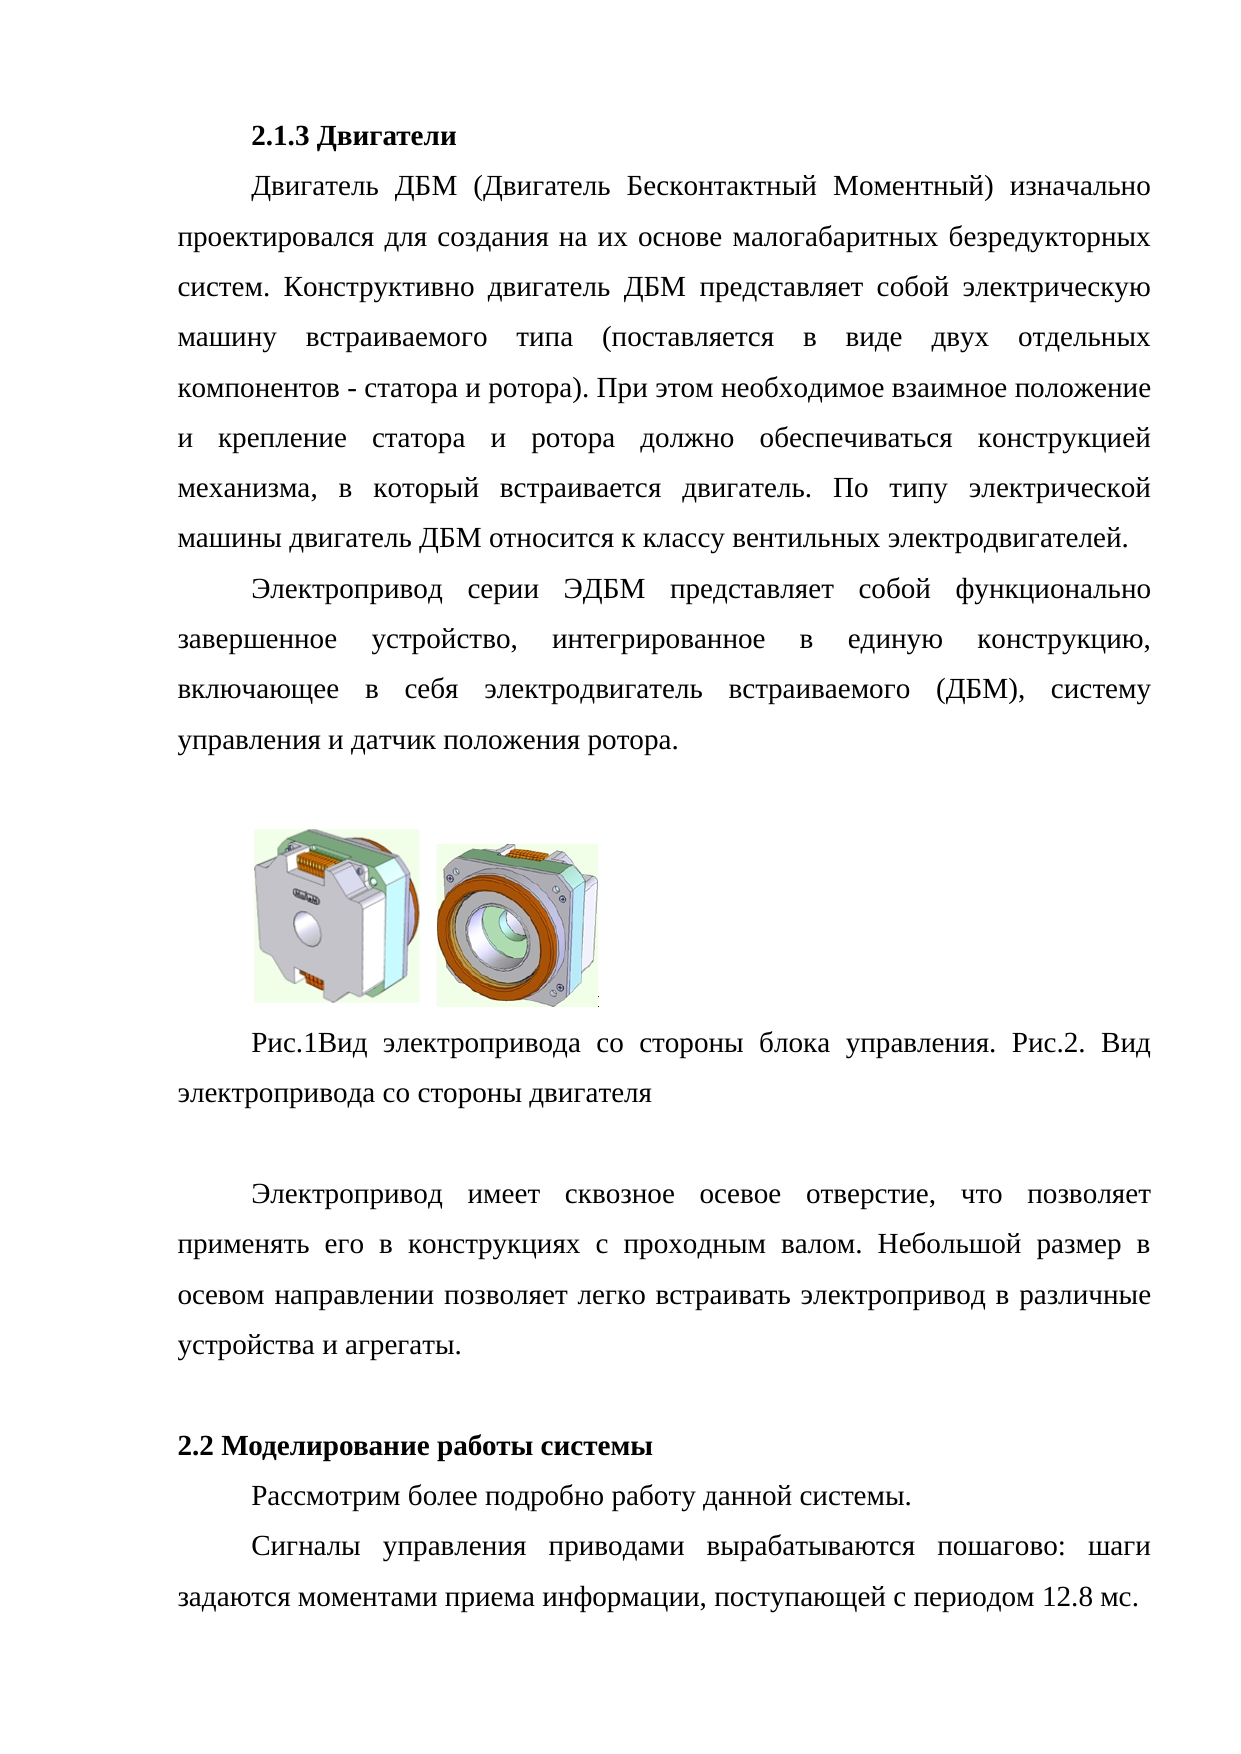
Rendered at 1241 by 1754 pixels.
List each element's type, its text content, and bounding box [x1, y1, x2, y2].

text Сигналы управления приводами вырабатываются пошагово: шаги задаются моментами приема информации, поступающей с периодом 12.8 мс. [177, 1528, 1152, 1612]
subtitle 2.2 Моделирование работы системы [177, 1428, 1152, 1461]
subtitle 2.1.3 Двигатели [177, 118, 1152, 152]
text Рис.1Вид электропривода со стороны блока управления. Рис.2. Вид электропривода со стороны двигателя [177, 1025, 1152, 1109]
text Рассмотрим более подробно работу данной системы. [177, 1478, 1152, 1512]
text Электропривод серии ЭДБМ представляет собой функционально завершенное устройство, интегрированное в единую конструкцию, включающее в себя электродвигатель встраиваемого (ДБМ), систему управления и датчик положения ротора. [177, 571, 1152, 755]
text Электропривод имеет сквозное осевое отверстие, что позволяет применять его в конструкциях с проходным валом. Небольшой размер в осевом направлении позволяет легко встраивать электропривод в различные устройства и агрегаты. [177, 1176, 1152, 1361]
text Двигатель ДБМ (Двигатель Бесконтактный Моментный) изначально проектировался для создания на их основе малогабаритных безредукторных систем. Конструктивно двигатель ДБМ представляет собой электрическую машину встраиваемого типа (поставляется в виде двух отдельных компонентов - статора и ротора). При этом необходимое взаимное положение и крепление статора и ротора должно обеспечиваться конструкцией механизма, в который встраивается двигатель. По типу электрической машины двигатель ДБМ относится к классу вентильных электродвигателей. [177, 168, 1152, 554]
picture [251, 822, 599, 1009]
